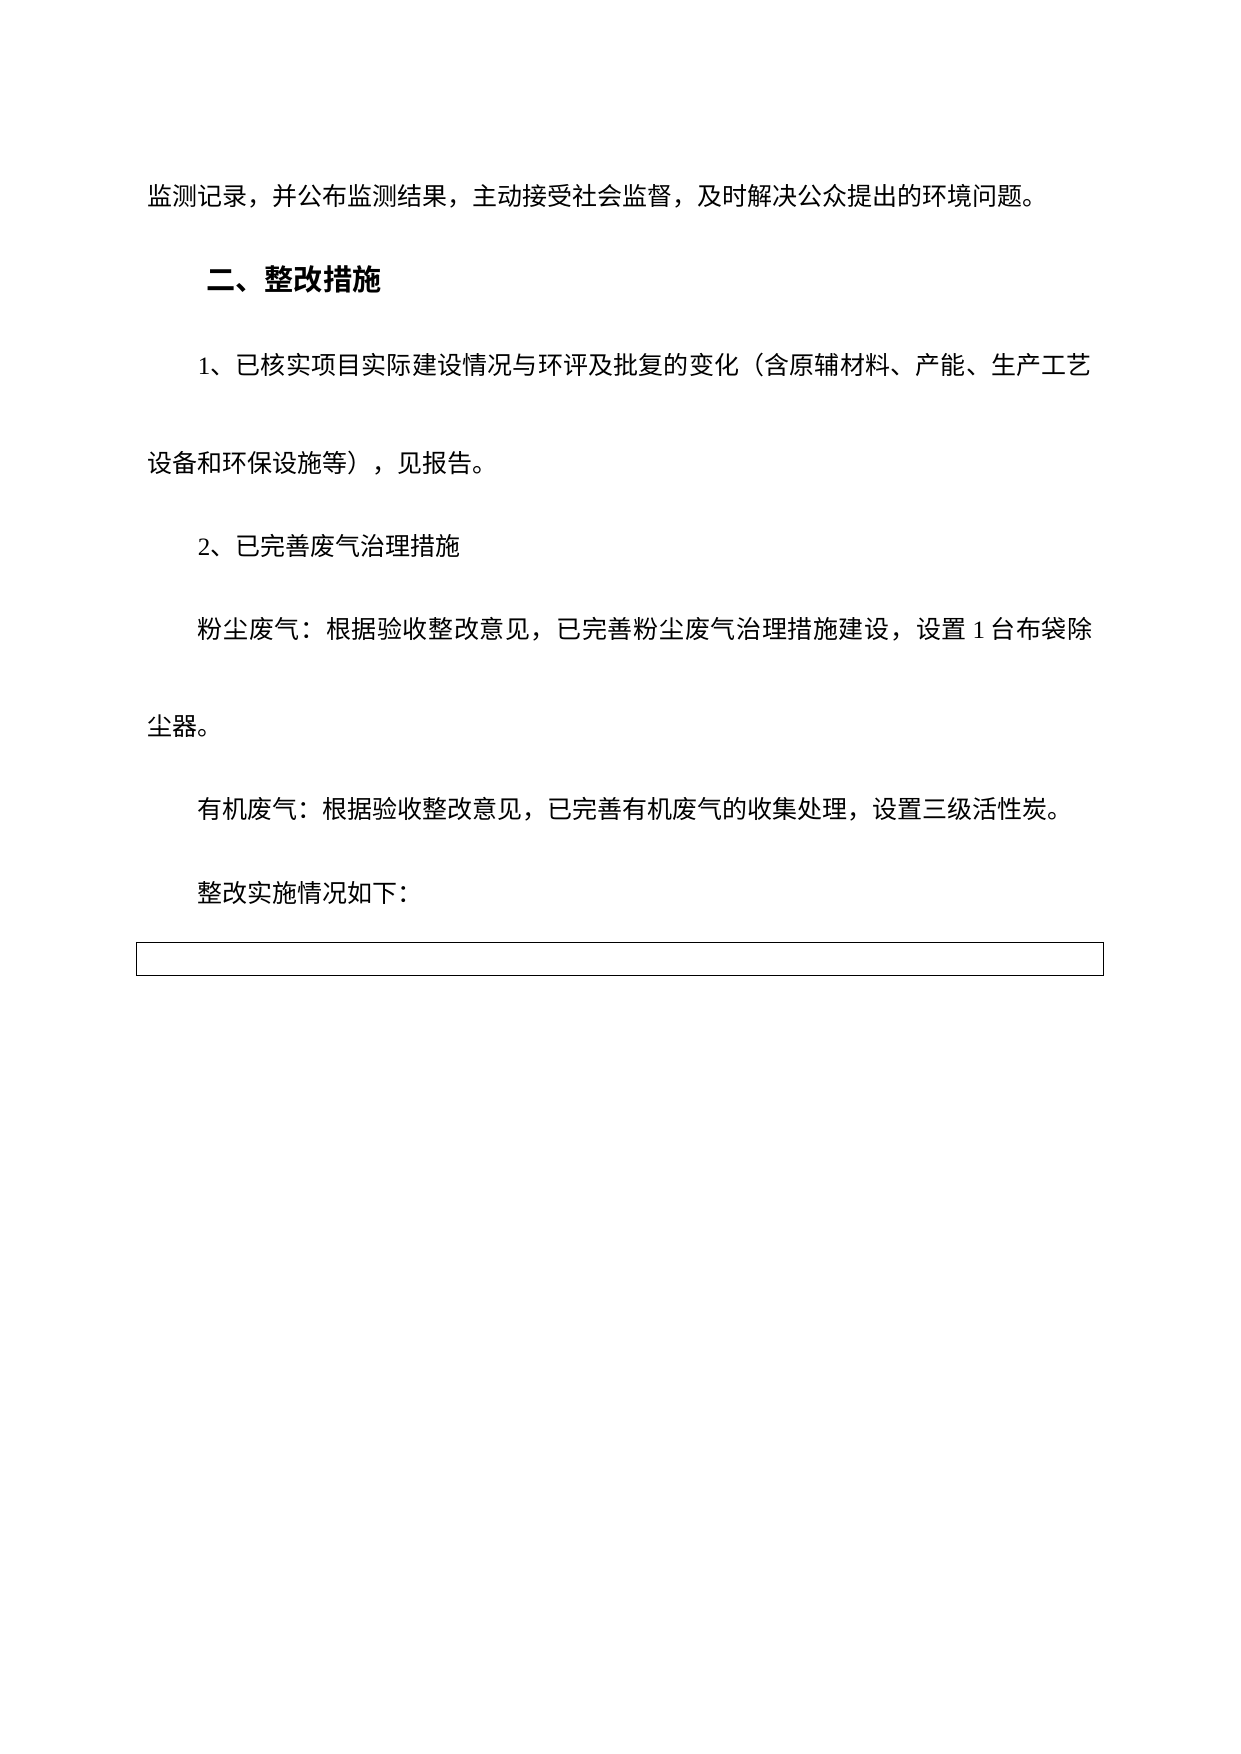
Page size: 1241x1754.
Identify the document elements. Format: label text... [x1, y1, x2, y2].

text 整改实施情况如下： [148, 859, 1093, 924]
table_header [137, 943, 1103, 975]
text 2、已完善废气治理措施 [148, 512, 1093, 577]
text 粉尘废气：根据验收整改意见，已完善粉尘废气治理措施建设，设置1台布袋除尘器。 [148, 595, 1093, 757]
text 二、整改措施 [148, 245, 1093, 310]
text 1、已核实项目实际建设情况与环评及批复的变化（含原辅材料、产能、生产工艺设备和环保设施等），见报告。 [148, 331, 1093, 494]
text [148, 162, 1093, 227]
text 有机废气：根据验收整改意见，已完善有机废气的收集处理，设置三级活性炭。 [148, 776, 1093, 841]
